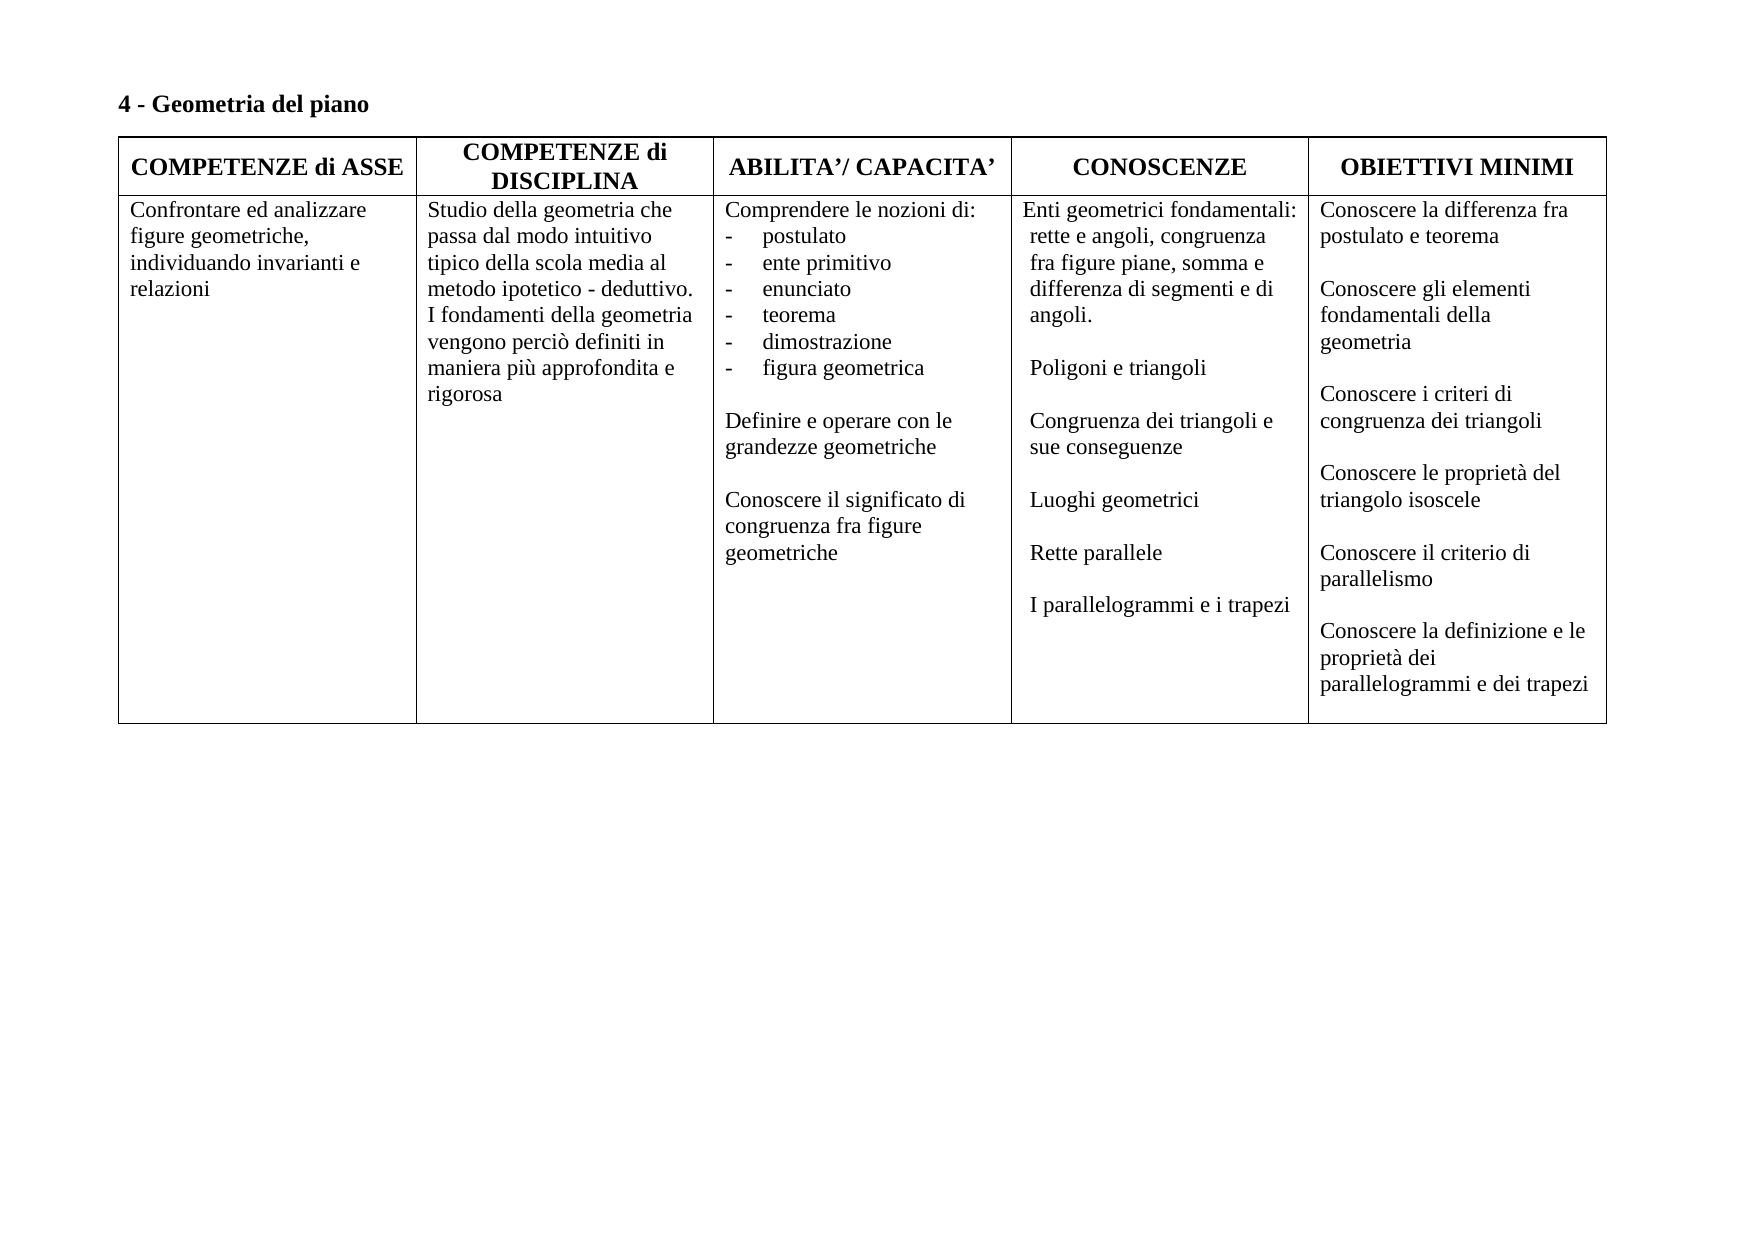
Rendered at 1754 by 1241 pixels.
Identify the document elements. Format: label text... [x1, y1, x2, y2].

table_header OBIETTIVI MINIMI [1309, 138, 1606, 195]
table_cell Confrontare ed analizzare figure geometriche, individuando invarianti e relazioni [119, 196, 416, 723]
table_header COMPETENZE di ASSE [119, 138, 416, 195]
text 4 - Geometria del piano [118, 89, 1636, 117]
table_header CONOSCENZE [1012, 138, 1308, 195]
table_cell Enti geometrici fondamentali: rette e angoli, congruenza fra figure piane, somma e differenza di segmenti e di angoli. Poligoni e triangoli Congruenza dei triangoli e sue conseguenze Luoghi geometrici Rette parallele I parallelogrammi e i trapezi [1012, 196, 1308, 723]
table_header COMPETENZE di DISCIPLINA [417, 138, 713, 195]
table_cell Studio della geometria che passa dal modo intuitivo tipico della scola media al metodo ipotetico - deduttivo. I fondamenti della geometria vengono perciò definiti in maniera più approfondita e rigorosa [417, 196, 713, 723]
table_cell Comprendere le nozioni di: postulato ente primitivo enunciato teorema dimostrazione figura geometrica Definire e operare con le grandezze geometriche Conoscere il significato di congruenza fra figure geometriche [714, 196, 1011, 723]
table_cell Conoscere la differenza fra postulato e teorema Conoscere gli elementi fondamentali della geometria Conoscere i criteri di congruenza dei triangoli Conoscere le proprietà del triangolo isoscele Conoscere il criterio di parallelismo Conoscere la definizione e le proprietà dei parallelogrammi e dei trapezi [1309, 196, 1606, 723]
table_header ABILITA’/ CAPACITA’ [714, 138, 1011, 195]
